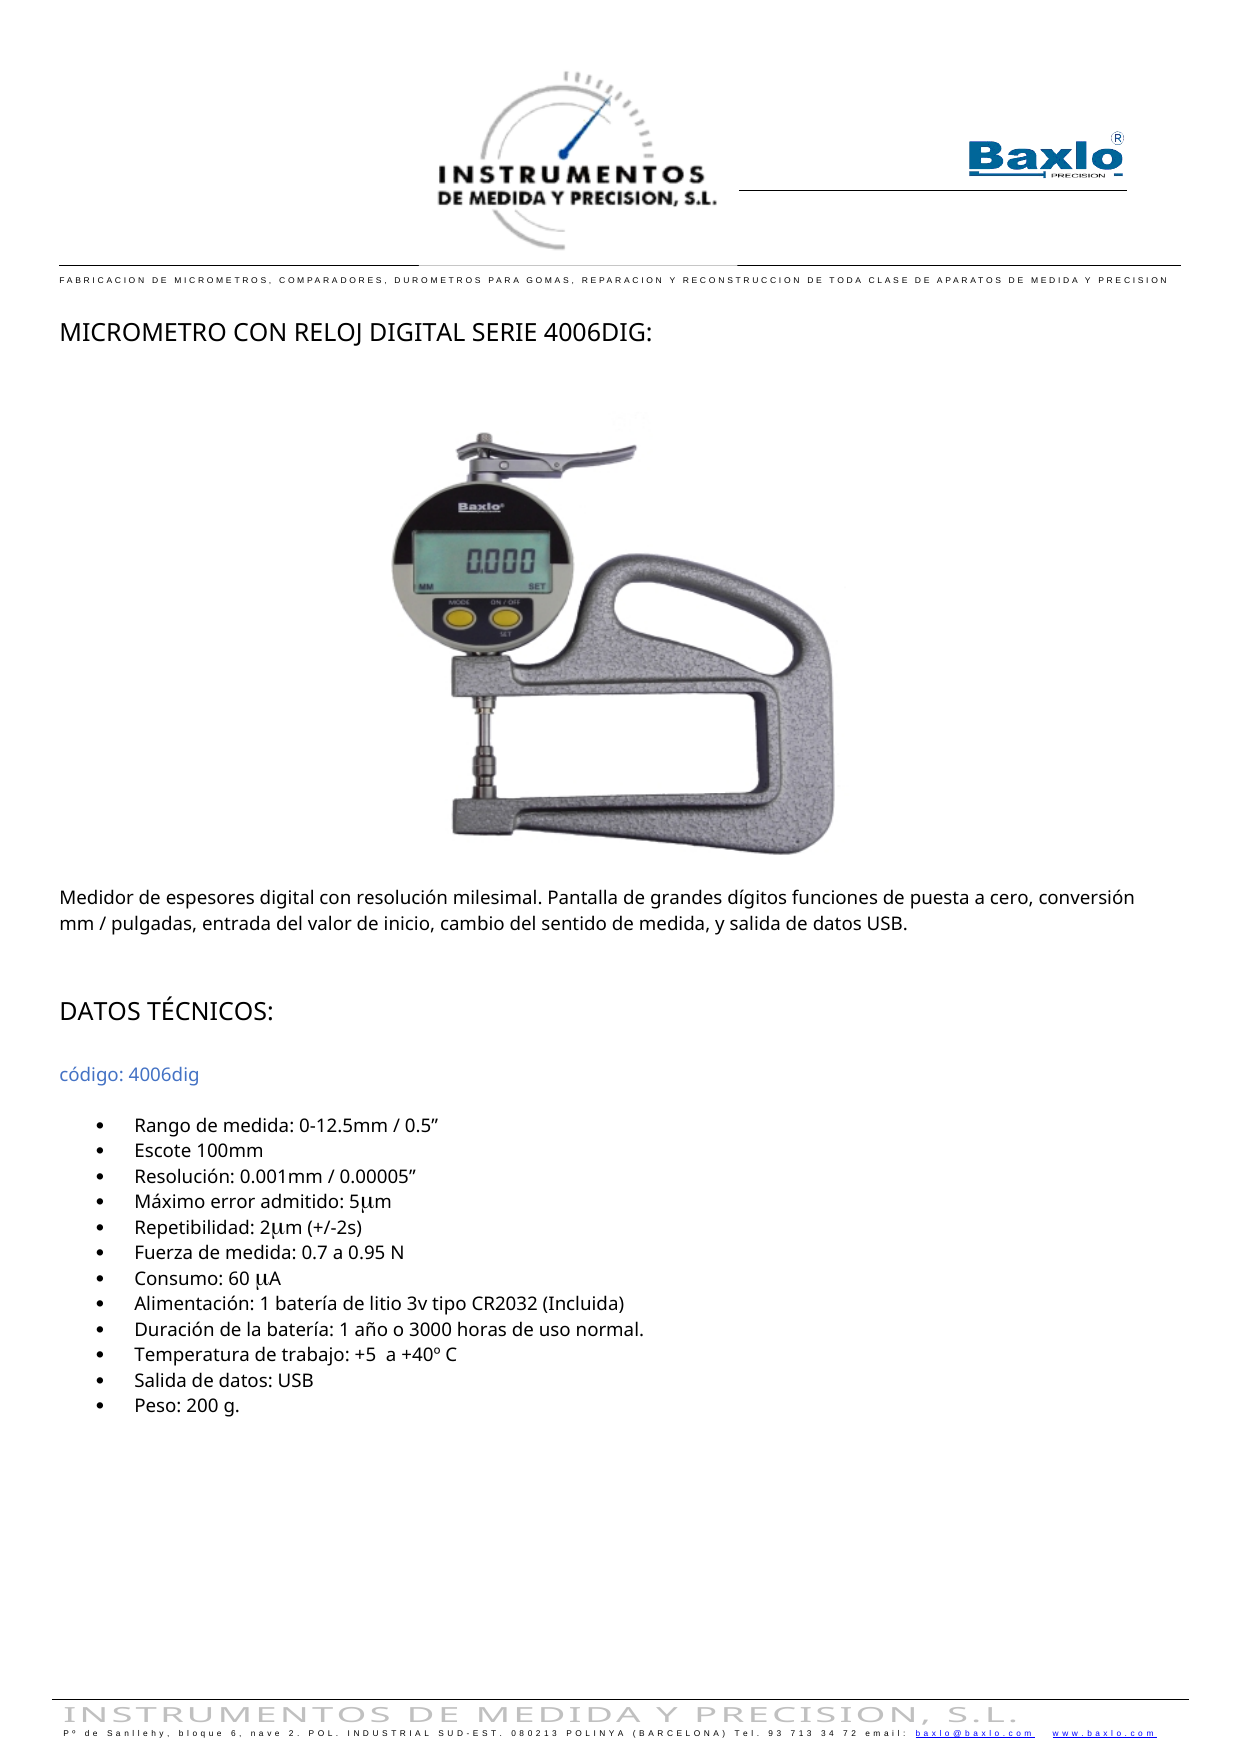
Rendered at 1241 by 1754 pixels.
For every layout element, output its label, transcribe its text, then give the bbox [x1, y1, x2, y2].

text Medidor de espesores digital con resolución milesimal. Pantalla de grandes dígitos funciones de puesta a cero, conversión mm / pulgadas, entrada del valor de inicio, cambio del sentido de medida, y salida de datos USB. [59, 885, 1181, 936]
text DATOS TÉCNICOS: [59, 993, 1181, 1027]
list Alimentación: 1 batería de litio 3v tipo CR2032 (Incluida) [97, 1291, 1181, 1316]
text código: 4006dig [59, 1061, 1181, 1087]
list Duración de la batería: 1 año o 3000 horas de uso normal. [97, 1316, 1181, 1342]
list Repetibilidad: 2m (+/-2s) [97, 1214, 1181, 1239]
list Máximo error admitido: 5m [97, 1188, 1181, 1214]
list Salida de datos: USB [97, 1367, 1181, 1393]
list Resolución: 0.001mm / 0.00005” [97, 1163, 1181, 1188]
text MICROMETRO CON RELOJ DIGITAL SERIE 4006DIG: [59, 315, 1181, 349]
list Escote 100mm [97, 1137, 1181, 1163]
picture [390, 411, 850, 860]
picture [964, 127, 1127, 190]
list Peso: 200 g. [97, 1393, 1181, 1418]
list Fuerza de medida: 0.7 a 0.95 N [97, 1239, 1181, 1265]
list Consumo: 60 A [97, 1265, 1181, 1291]
list Rango de medida: 0-12.5mm / 0.5” [97, 1112, 1181, 1137]
list Temperatura de trabajo: +5 a +40º C [97, 1342, 1181, 1367]
